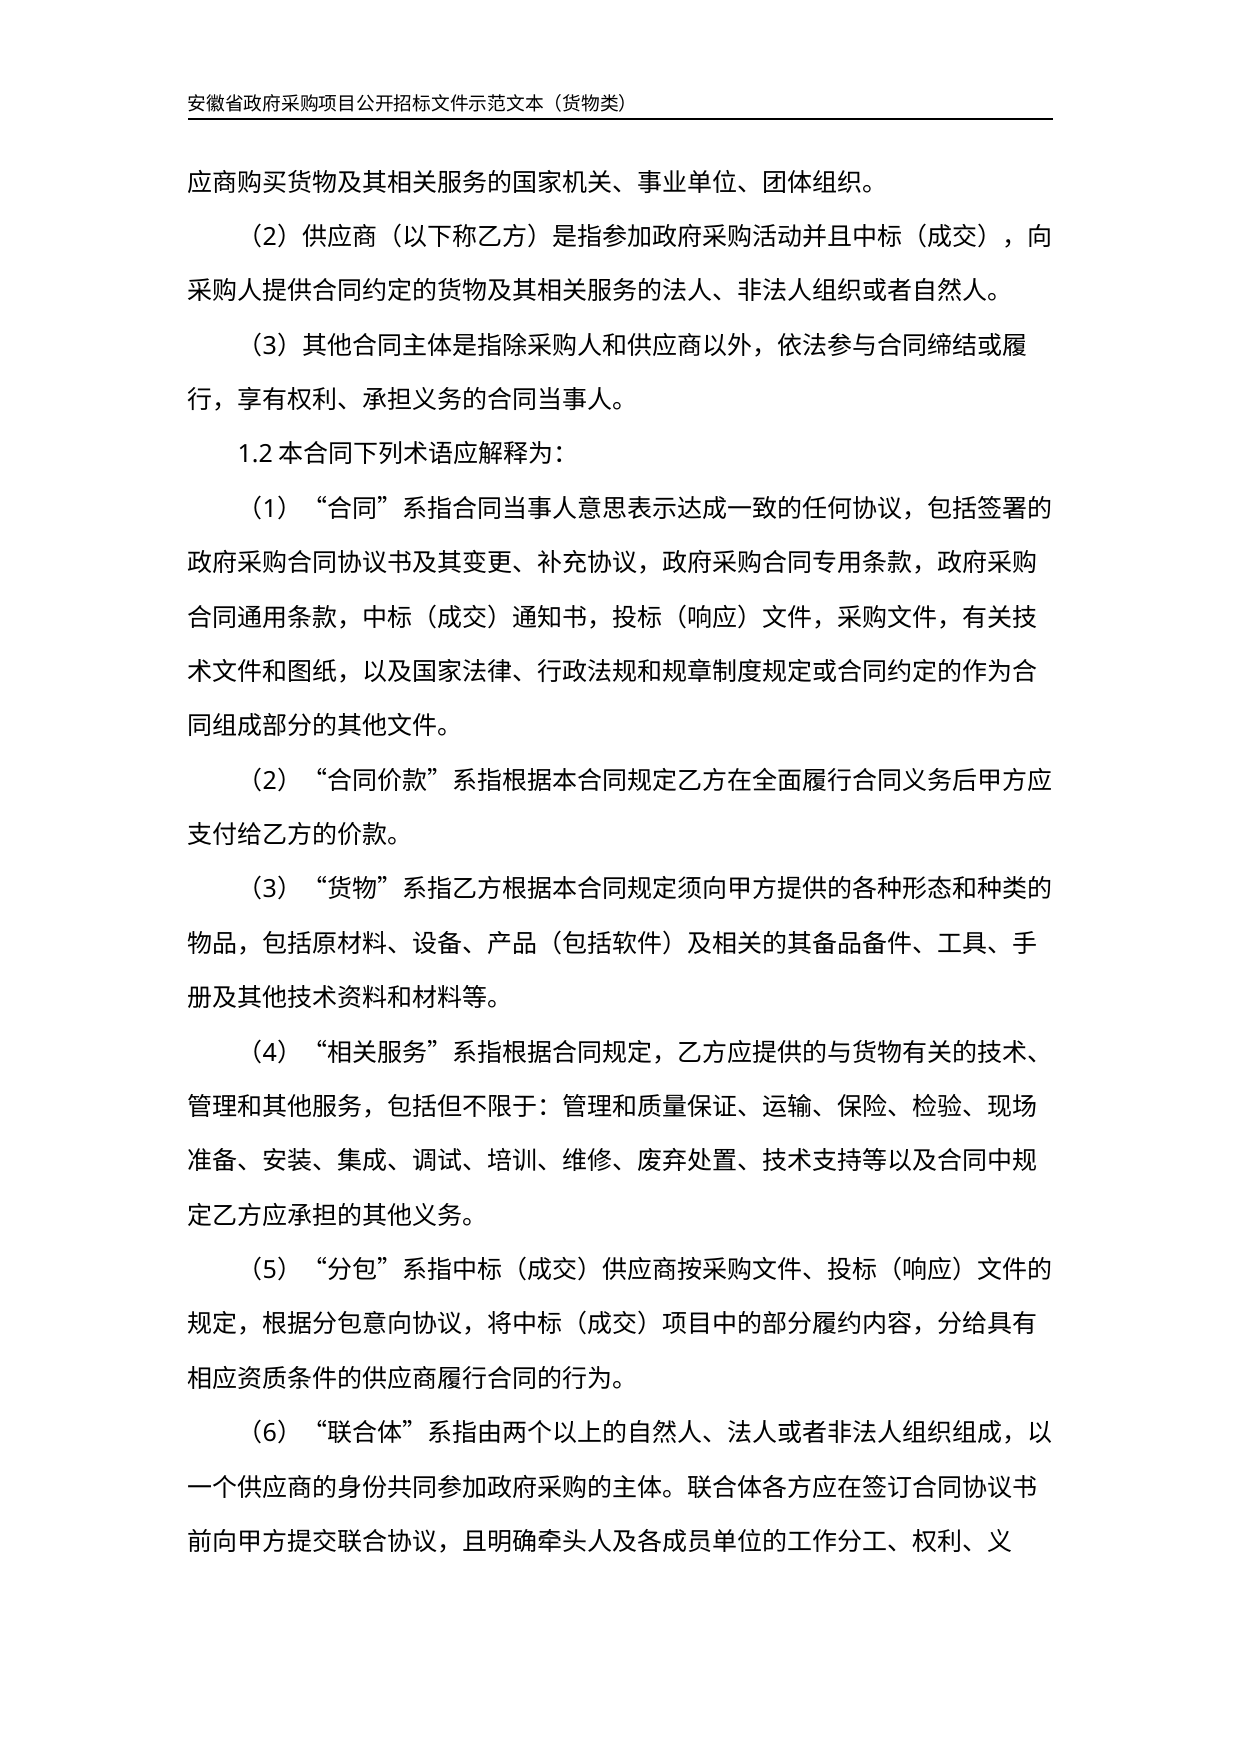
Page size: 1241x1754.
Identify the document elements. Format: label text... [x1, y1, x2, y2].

text （3）其他合同主体是指除采购人和供应商以外，依法参与合同缔结或履行，享有权利、承担义务的合同当事人。 [187, 325, 1053, 416]
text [187, 162, 1053, 198]
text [187, 1413, 1053, 1558]
text （5）“分包”系指中标（成交）供应商按采购文件、投标（响应）文件的规定，根据分包意向协议，将中标（成交）项目中的部分履约内容，分给具有相应资质条件的供应商履行合同的行为。 [187, 1249, 1053, 1394]
text （1）“合同”系指合同当事人意思表示达成一致的任何协议，包括签署的政府采购合同协议书及其变更、补充协议，政府采购合同专用条款，政府采购合同通用条款，中标（成交）通知书，投标（响应）文件，采购文件，有关技术文件和图纸，以及国家法律、行政法规和规章制度规定或合同约定的作为合同组成部分的其他文件。 [187, 488, 1053, 742]
text （3）“货物”系指乙方根据本合同规定须向甲方提供的各种形态和种类的物品，包括原材料、设备、产品（包括软件）及相关的其备品备件、工具、手册及其他技术资料和材料等。 [187, 869, 1053, 1014]
text （2）供应商（以下称乙方）是指参加政府采购活动并且中标（成交），向采购人提供合同约定的货物及其相关服务的法人、非法人组织或者自然人。 [187, 216, 1053, 307]
text 1.2本合同下列术语应解释为： [187, 434, 1053, 470]
text （2）“合同价款”系指根据本合同规定乙方在全面履行合同义务后甲方应支付给乙方的价款。 [187, 760, 1053, 851]
text （4）“相关服务”系指根据合同规定，乙方应提供的与货物有关的技术、管理和其他服务，包括但不限于：管理和质量保证、运输、保险、检验、现场准备、安装、集成、调试、培训、维修、废弃处置、技术支持等以及合同中规定乙方应承担的其他义务。 [187, 1032, 1053, 1231]
